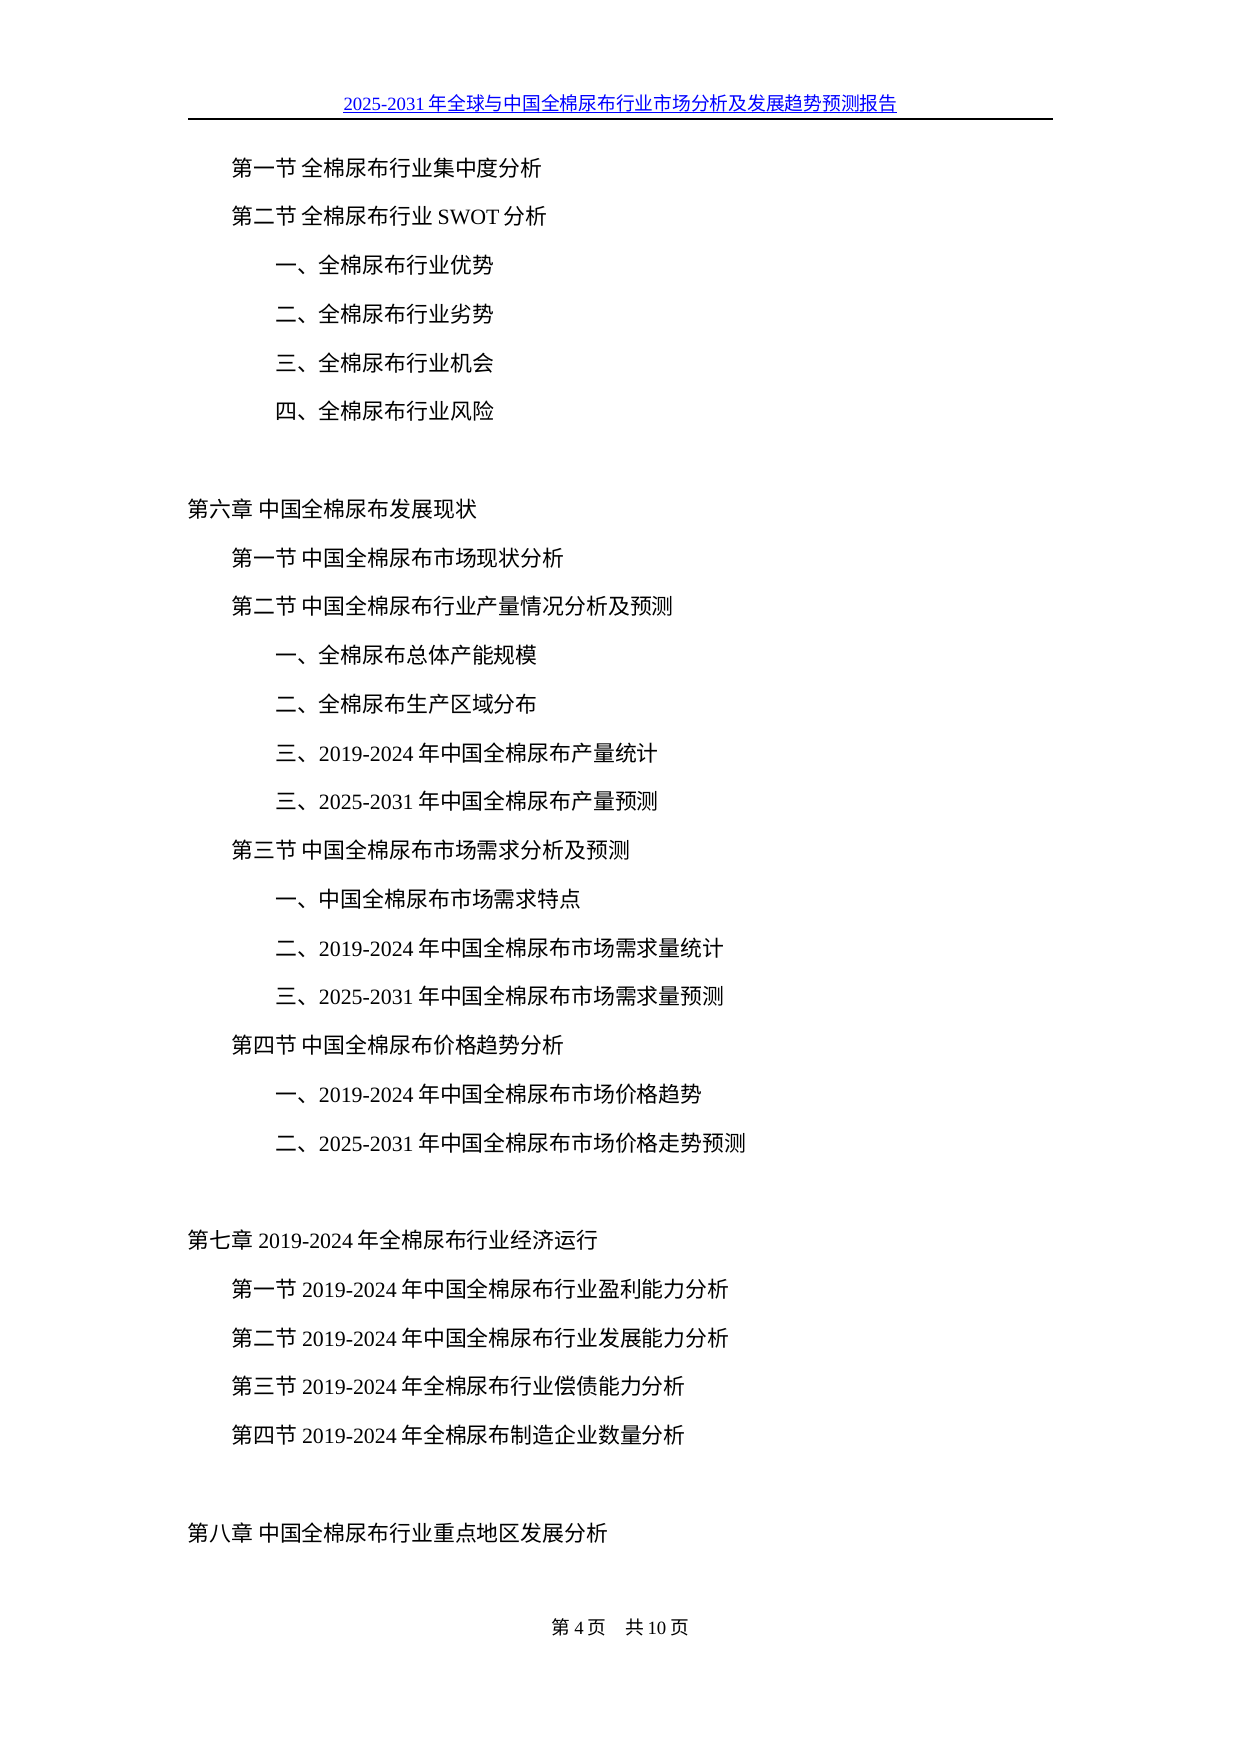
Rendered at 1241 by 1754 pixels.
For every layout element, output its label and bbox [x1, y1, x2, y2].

text [187, 150, 1053, 1548]
